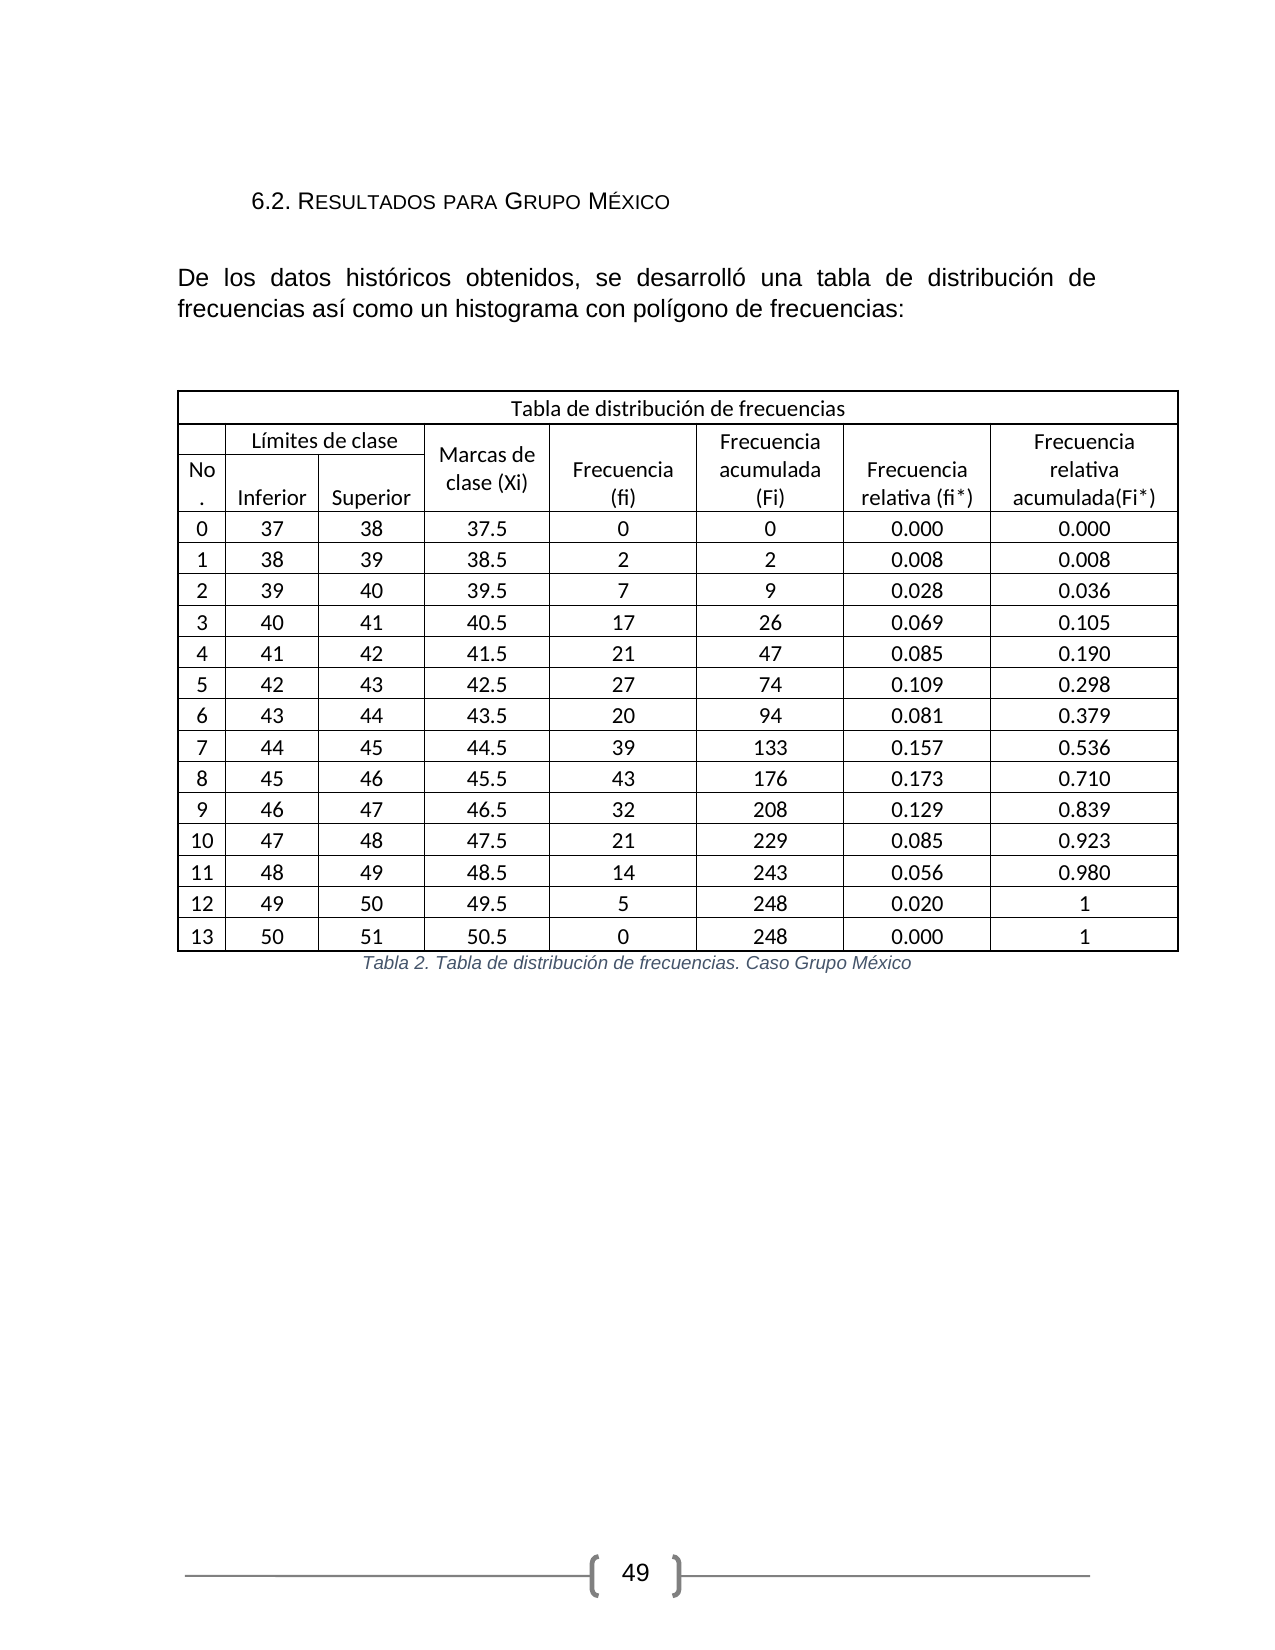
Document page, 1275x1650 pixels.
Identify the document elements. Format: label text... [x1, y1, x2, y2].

table_cell 11 [179, 856, 225, 886]
table_cell 46 [319, 762, 424, 792]
table_cell 0.085 [844, 824, 990, 854]
table_cell 48.5 [425, 856, 549, 886]
table_cell 248 [697, 918, 843, 950]
table_cell 17 [550, 606, 696, 636]
table_cell 0.000 [844, 512, 990, 542]
table_header Tabla de distribución de frecuencias [179, 392, 1177, 422]
table_cell 0.980 [991, 856, 1177, 886]
table_cell 44 [319, 699, 424, 729]
table_cell 2 [179, 574, 225, 604]
table_cell 0.056 [844, 856, 990, 886]
table_cell 43 [550, 762, 696, 792]
table_cell 2 [697, 543, 843, 573]
table_cell 5 [179, 668, 225, 698]
table_cell 1 [179, 543, 225, 573]
table_cell 47.5 [425, 824, 549, 854]
table_cell 42.5 [425, 668, 549, 698]
table_cell 27 [550, 668, 696, 698]
table_cell [179, 425, 225, 454]
table_cell 0.008 [844, 543, 990, 573]
table_cell Frecuencia (fi) [550, 425, 696, 511]
table_cell 38.5 [425, 543, 549, 573]
table_cell 0.069 [844, 606, 990, 636]
table_cell 0.923 [991, 824, 1177, 854]
table_cell 0 [550, 918, 696, 950]
subtitle 6.2. Resultados para Grupo México [177, 186, 1098, 214]
table_cell 47 [697, 637, 843, 667]
table_cell 0.710 [991, 762, 1177, 792]
table_cell 9 [179, 793, 225, 823]
table_cell 0 [697, 512, 843, 542]
table_cell Frecuencia relativa (fi*) [844, 425, 990, 511]
table_cell 12 [179, 887, 225, 917]
table_cell 39.5 [425, 574, 549, 604]
table_cell 20 [550, 699, 696, 729]
table_cell 0.173 [844, 762, 990, 792]
table_cell 8 [179, 762, 225, 792]
table_cell Superior [319, 455, 424, 511]
table_cell 51 [319, 918, 424, 950]
table_cell 74 [697, 668, 843, 698]
table_cell 26 [697, 606, 843, 636]
table_cell 42 [319, 637, 424, 667]
table_cell 43 [319, 668, 424, 698]
table_cell 48 [226, 856, 318, 886]
table_cell 176 [697, 762, 843, 792]
table_cell 40 [319, 574, 424, 604]
table_cell 5 [550, 887, 696, 917]
table_cell 39 [226, 574, 318, 604]
table_cell 7 [179, 731, 225, 761]
table_cell 42 [226, 668, 318, 698]
table_cell 1 [991, 887, 1177, 917]
table_cell 41.5 [425, 637, 549, 667]
table_cell 45 [319, 731, 424, 761]
table_cell 0.081 [844, 699, 990, 729]
table_cell 47 [319, 793, 424, 823]
table_cell 39 [319, 543, 424, 573]
table_cell 94 [697, 699, 843, 729]
table_cell 46.5 [425, 793, 549, 823]
table_cell 41 [319, 606, 424, 636]
table_cell 0.379 [991, 699, 1177, 729]
table_cell 48 [319, 824, 424, 854]
table_cell 43.5 [425, 699, 549, 729]
table_cell 7 [550, 574, 696, 604]
table_cell 0.000 [844, 918, 990, 950]
table_cell 50 [319, 887, 424, 917]
table_cell 40 [226, 606, 318, 636]
table_cell 4 [179, 637, 225, 667]
table_cell 45.5 [425, 762, 549, 792]
table_cell 46 [226, 793, 318, 823]
table_cell 47 [226, 824, 318, 854]
table_cell 1 [991, 918, 1177, 950]
table_cell 3 [179, 606, 225, 636]
table_cell Frecuencia relativa acumulada(Fi*) [991, 425, 1177, 511]
table_cell 0 [179, 512, 225, 542]
table_cell 38 [319, 512, 424, 542]
table_cell 50.5 [425, 918, 549, 950]
table_cell 208 [697, 793, 843, 823]
table_cell 40.5 [425, 606, 549, 636]
table_cell 0.536 [991, 731, 1177, 761]
table_cell 50 [226, 918, 318, 950]
table_cell 49.5 [425, 887, 549, 917]
table_cell 14 [550, 856, 696, 886]
table_cell 0.298 [991, 668, 1177, 698]
table_cell 38 [226, 543, 318, 573]
table_cell Frecuencia acumulada (Fi) [697, 425, 843, 511]
table_cell 43 [226, 699, 318, 729]
table_cell 0.020 [844, 887, 990, 917]
table_cell 0.085 [844, 637, 990, 667]
table_cell 0.105 [991, 606, 1177, 636]
table_cell 37 [226, 512, 318, 542]
table_cell No. [179, 455, 225, 511]
table_cell Marcas de clase (Xi) [425, 425, 549, 511]
table_cell 229 [697, 824, 843, 854]
table_cell 0.190 [991, 637, 1177, 667]
table_cell 2 [550, 543, 696, 573]
table_cell 9 [697, 574, 843, 604]
table_cell 0.109 [844, 668, 990, 698]
table_cell 133 [697, 731, 843, 761]
table_cell 10 [179, 824, 225, 854]
table_cell 21 [550, 824, 696, 854]
table_cell 0.028 [844, 574, 990, 604]
table_cell 0.129 [844, 793, 990, 823]
table_cell 37.5 [425, 512, 549, 542]
table_cell Inferior [226, 455, 318, 511]
table_cell 248 [697, 887, 843, 917]
text De los datos históricos obtenidos, se desarrolló una tabla de distribución de frecuencias así como un histograma con polígono de frecuencias: [177, 263, 1098, 323]
table_cell 243 [697, 856, 843, 886]
table_cell 44.5 [425, 731, 549, 761]
table_cell Límites de clase [226, 425, 424, 454]
table_cell 6 [179, 699, 225, 729]
table_cell 0.036 [991, 574, 1177, 604]
table_cell 41 [226, 637, 318, 667]
table_cell 0.839 [991, 793, 1177, 823]
table_cell 0.157 [844, 731, 990, 761]
table_cell 0 [550, 512, 696, 542]
table_cell 44 [226, 731, 318, 761]
table_cell 21 [550, 637, 696, 667]
table_cell 0.000 [991, 512, 1177, 542]
table_cell 0.008 [991, 543, 1177, 573]
table_cell 45 [226, 762, 318, 792]
table_cell 49 [226, 887, 318, 917]
table_cell 49 [319, 856, 424, 886]
table_cell 39 [550, 731, 696, 761]
table_cell 32 [550, 793, 696, 823]
table_cell 13 [179, 918, 225, 950]
